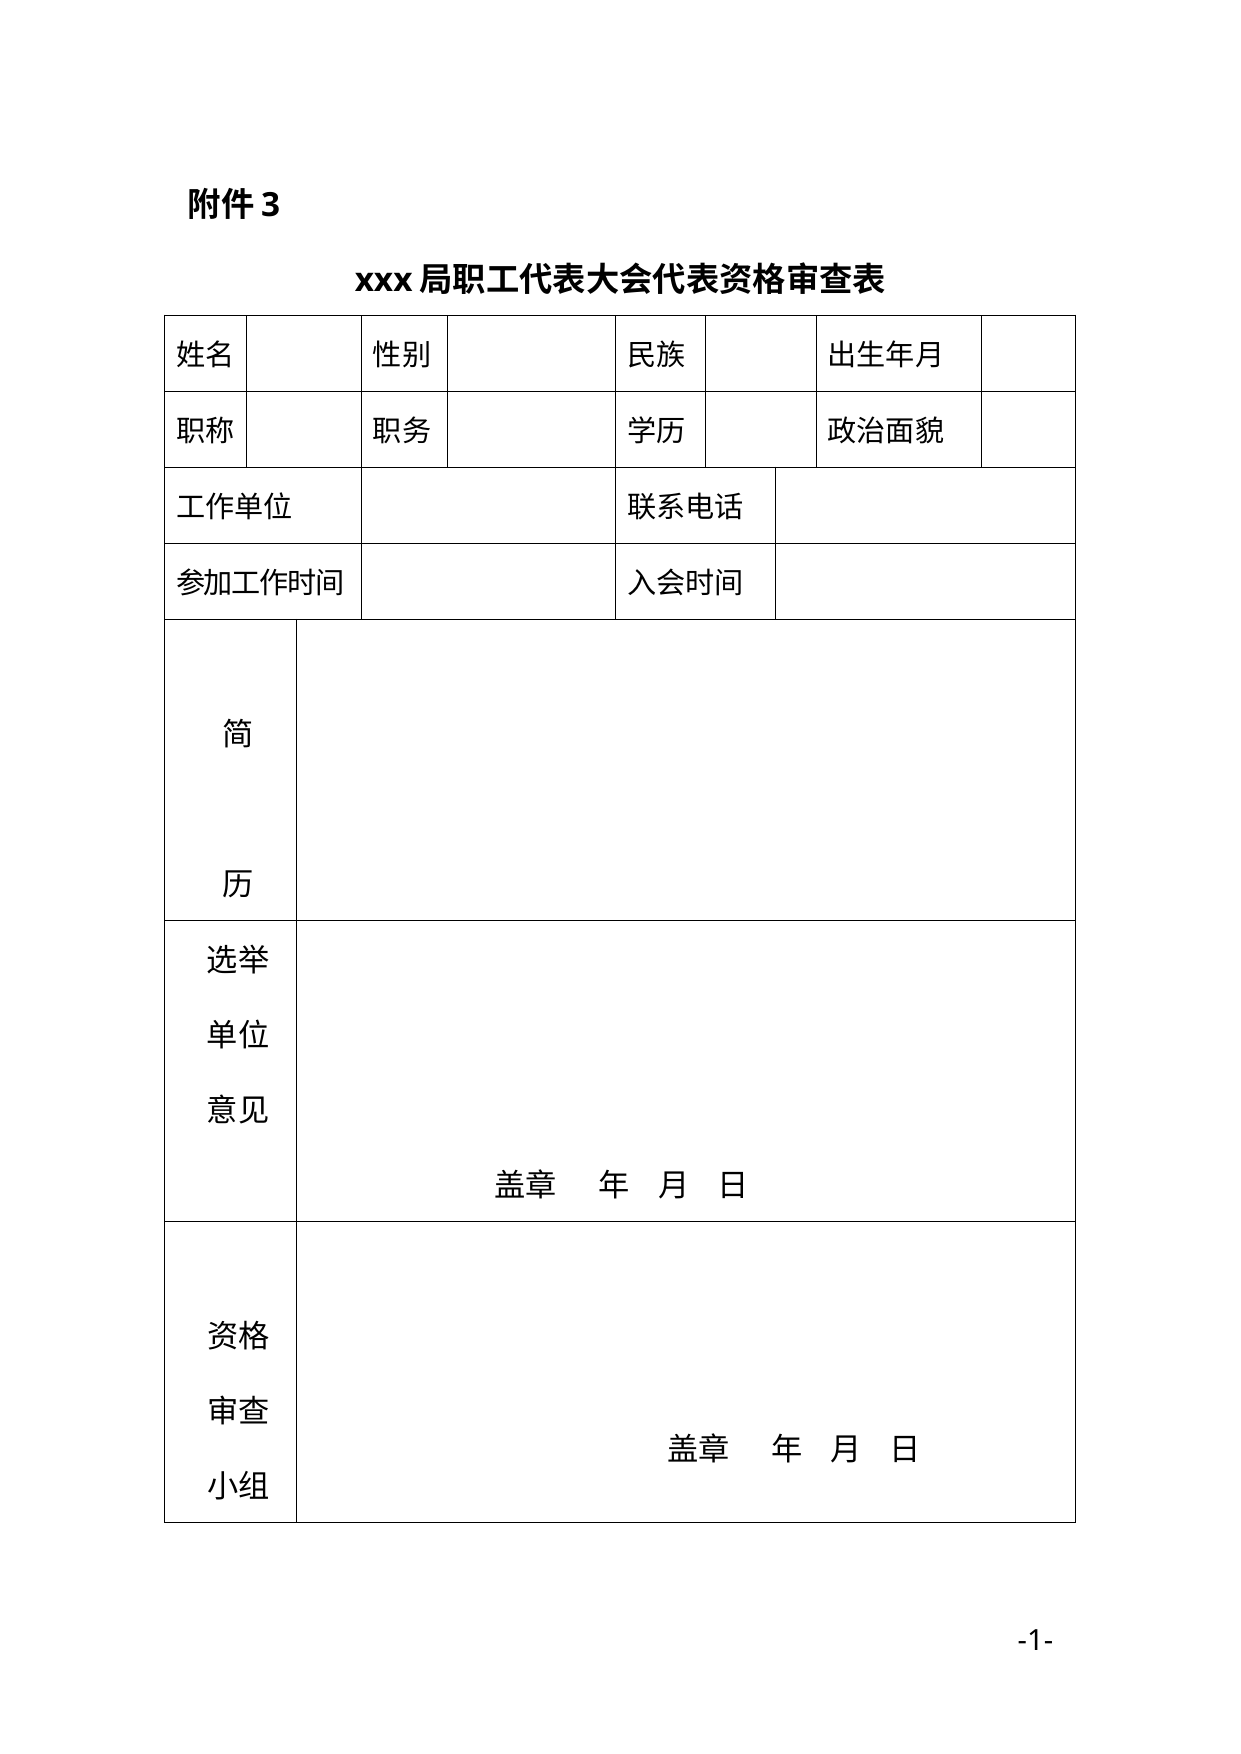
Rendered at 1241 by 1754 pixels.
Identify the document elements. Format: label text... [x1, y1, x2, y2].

table_cell [247, 392, 361, 467]
text 附件3 [187, 164, 1053, 239]
table_cell [362, 468, 615, 543]
table_header [706, 316, 816, 391]
table_header [448, 316, 615, 391]
table_cell 职务 [362, 392, 447, 467]
table_cell [362, 544, 615, 619]
table_header 民族 [616, 316, 705, 391]
table_header [982, 316, 1075, 391]
table_cell 选举 单位 意见 [165, 921, 296, 1221]
table_cell [982, 392, 1075, 467]
table_header 性别 [362, 316, 447, 391]
table_cell [297, 620, 1075, 920]
table_cell 职称 [165, 392, 246, 467]
table_cell 政治面貌 [817, 392, 981, 467]
table_cell 参加工作时间 [165, 544, 361, 619]
table_header 出生年月 [817, 316, 981, 391]
text xxx局职工代表大会代表资格审查表 [187, 239, 1053, 314]
table_cell 盖章 年 月 日 [297, 1222, 1075, 1522]
table_cell 资格 审查 小组 意见 [165, 1222, 296, 1522]
table_header 姓名 [165, 316, 246, 391]
table_cell [448, 392, 615, 467]
table_cell 学历 [616, 392, 705, 467]
table_cell [706, 392, 816, 467]
table_cell 工作单位 [165, 468, 361, 543]
table_cell [776, 544, 1075, 619]
table_cell 联系电话 [616, 468, 775, 543]
table_header [247, 316, 361, 391]
table_cell [776, 468, 1075, 543]
table_cell 盖章 年 月 日 [297, 921, 1075, 1221]
table_cell 入会时间 [616, 544, 775, 619]
table_cell 简 历 [165, 620, 296, 920]
